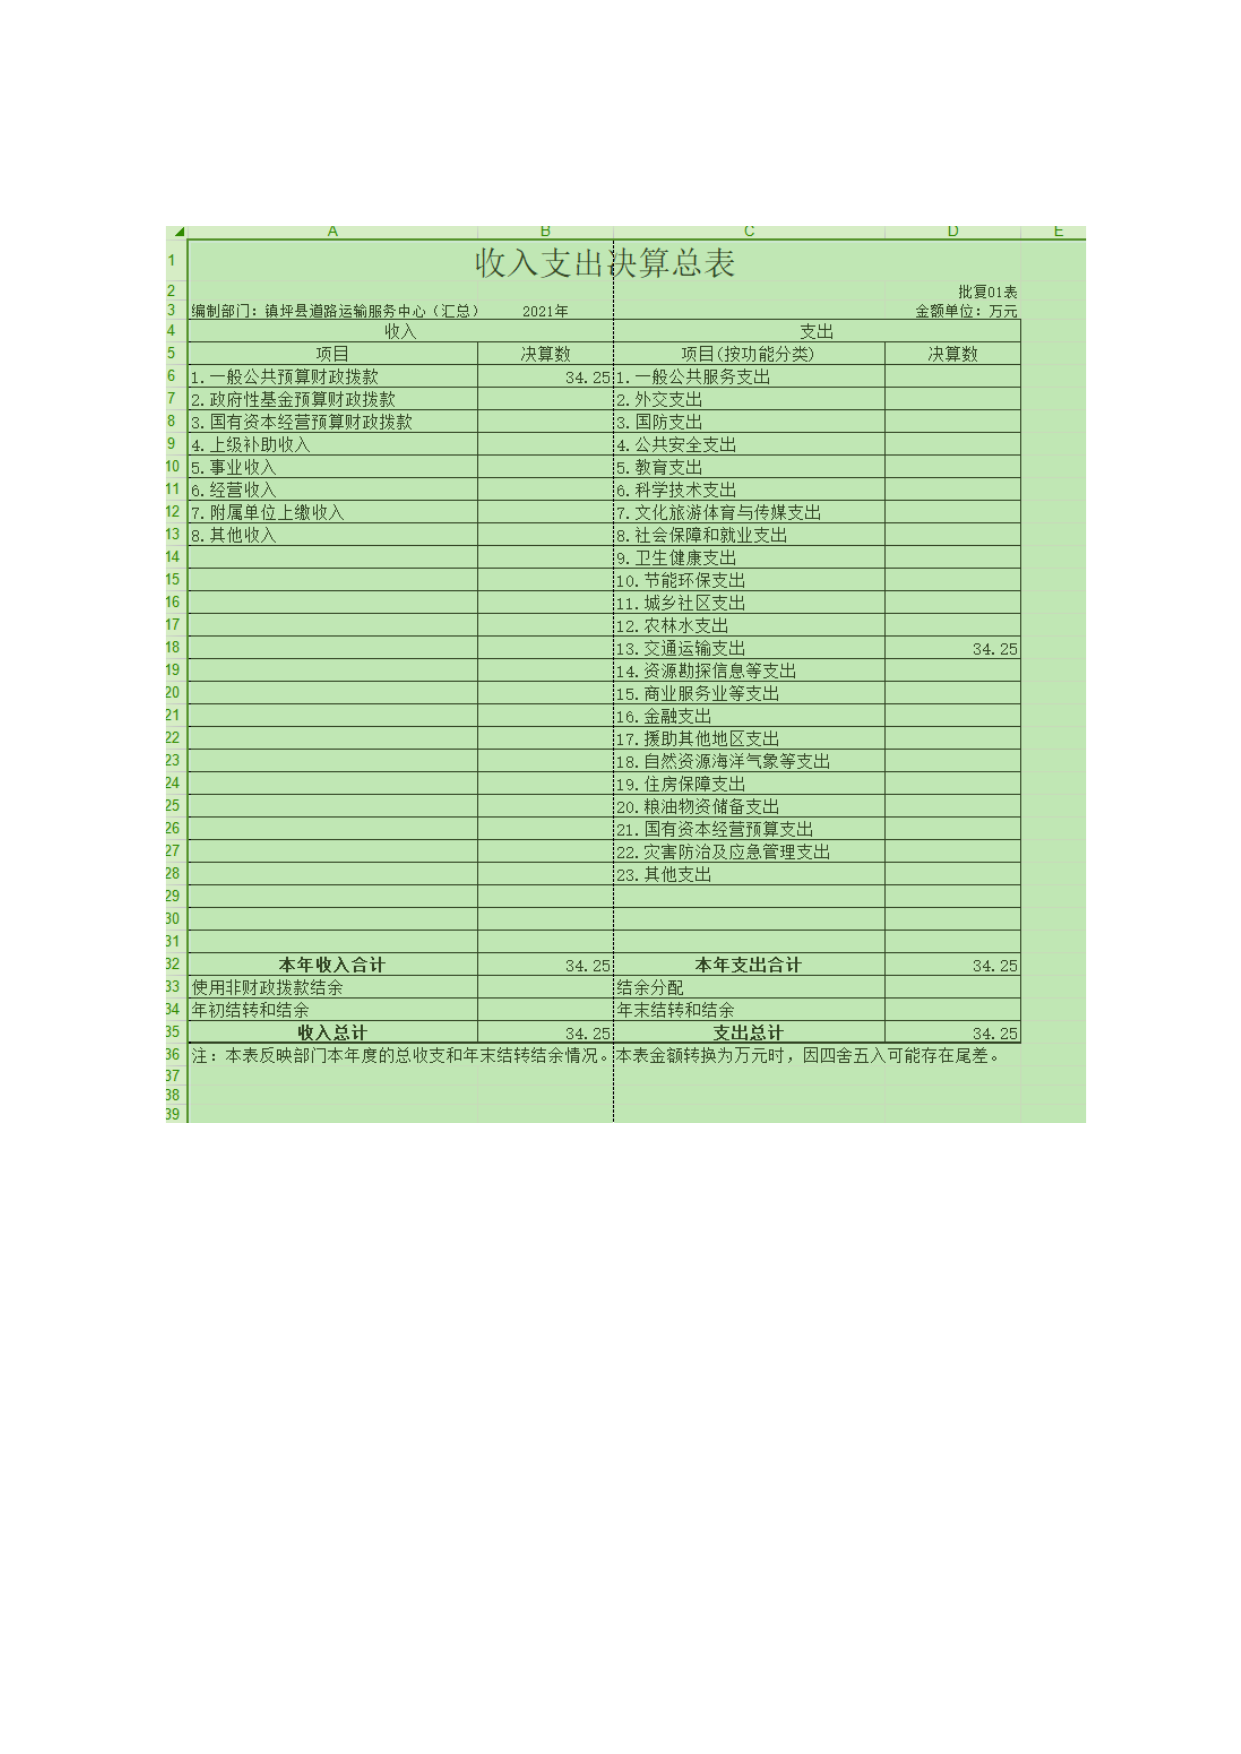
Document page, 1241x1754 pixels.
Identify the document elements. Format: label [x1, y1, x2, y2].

picture [165, 226, 1087, 1123]
